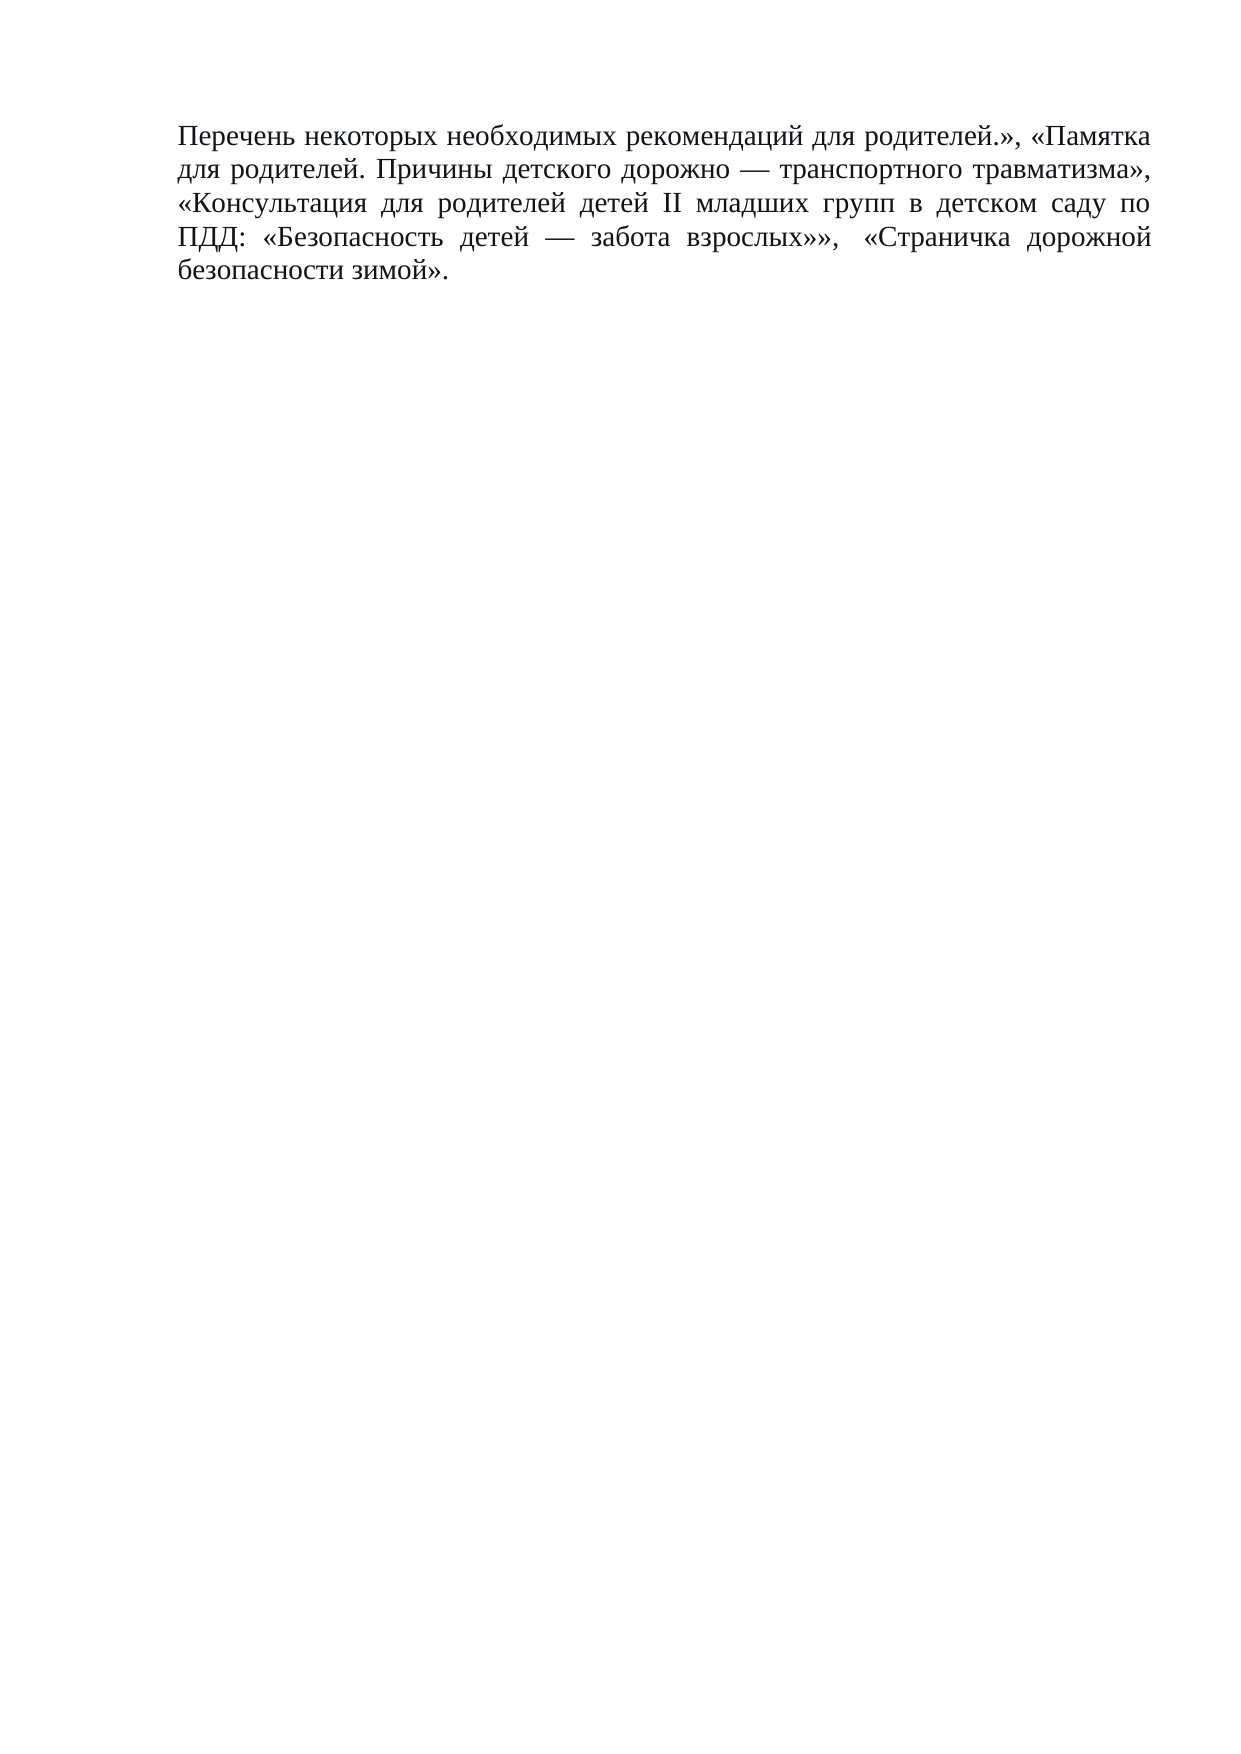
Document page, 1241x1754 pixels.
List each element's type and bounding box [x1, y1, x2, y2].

text [177, 118, 1152, 286]
